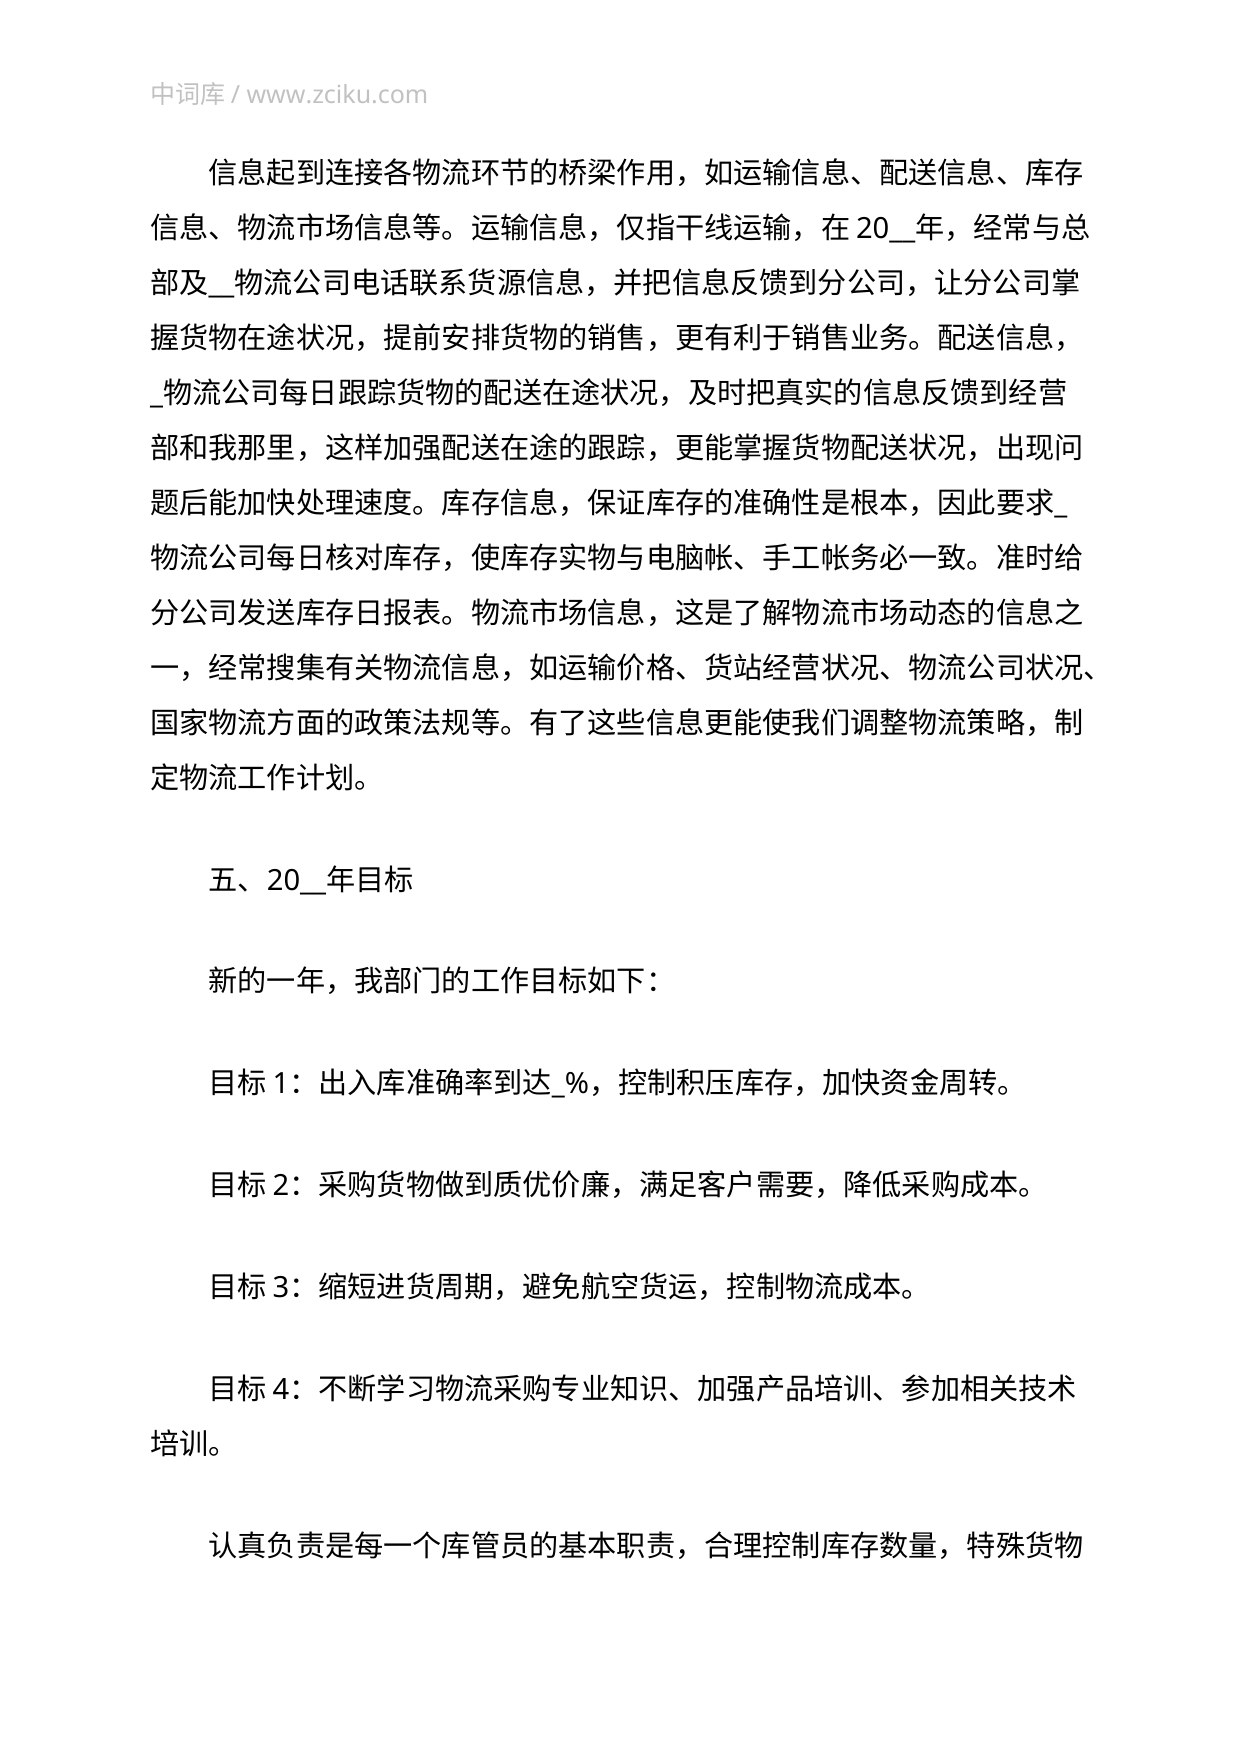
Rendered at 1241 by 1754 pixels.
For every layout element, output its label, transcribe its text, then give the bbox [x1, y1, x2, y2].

text 目标3：缩短进货周期，避免航空货运，控制物流成本。 [150, 1264, 1090, 1306]
text 信息起到连接各物流环节的桥梁作用，如运输信息、配送信息、库存信息、物流市场信息等。运输信息，仅指干线运输，在20__年，经常与总部及__物流公司电话联系货源信息，并把信息反馈到分公司，让分公司掌握货物在途状况，提前安排货物的销售，更有利于销售业务。配送信息，_物流公司每日跟踪货物的配送在途状况，及时把真实的信息反馈到经营部和我那里，这样加强配送在途的跟踪，更能掌握货物配送状况，出现问题后能加快处理速度。库存信息，保证库存的准确性是根本，因此要求_物流公司每日核对库存，使库存实物与电脑帐、手工帐务必一致。准时给分公司发送库存日报表。物流市场信息，这是了解物流市场动态的信息之一，经常搜集有关物流信息，如运输价格、货站经营状况、物流公司状况、国家物流方面的政策法规等。有了这些信息更能使我们调整物流策略，制定物流工作计划。 [150, 150, 1090, 797]
text 目标1：出入库准确率到达_%，控制积压库存，加快资金周转。 [150, 1060, 1090, 1102]
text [150, 1522, 1090, 1565]
text 目标4：不断学习物流采购专业知识、加强产品培训、参加相关技术培训。 [150, 1366, 1090, 1463]
text 新的一年，我部门的工作目标如下： [150, 958, 1090, 1000]
text 目标2：采购货物做到质优价廉，满足客户需要，降低采购成本。 [150, 1162, 1090, 1204]
text 五、20__年目标 [150, 856, 1090, 898]
